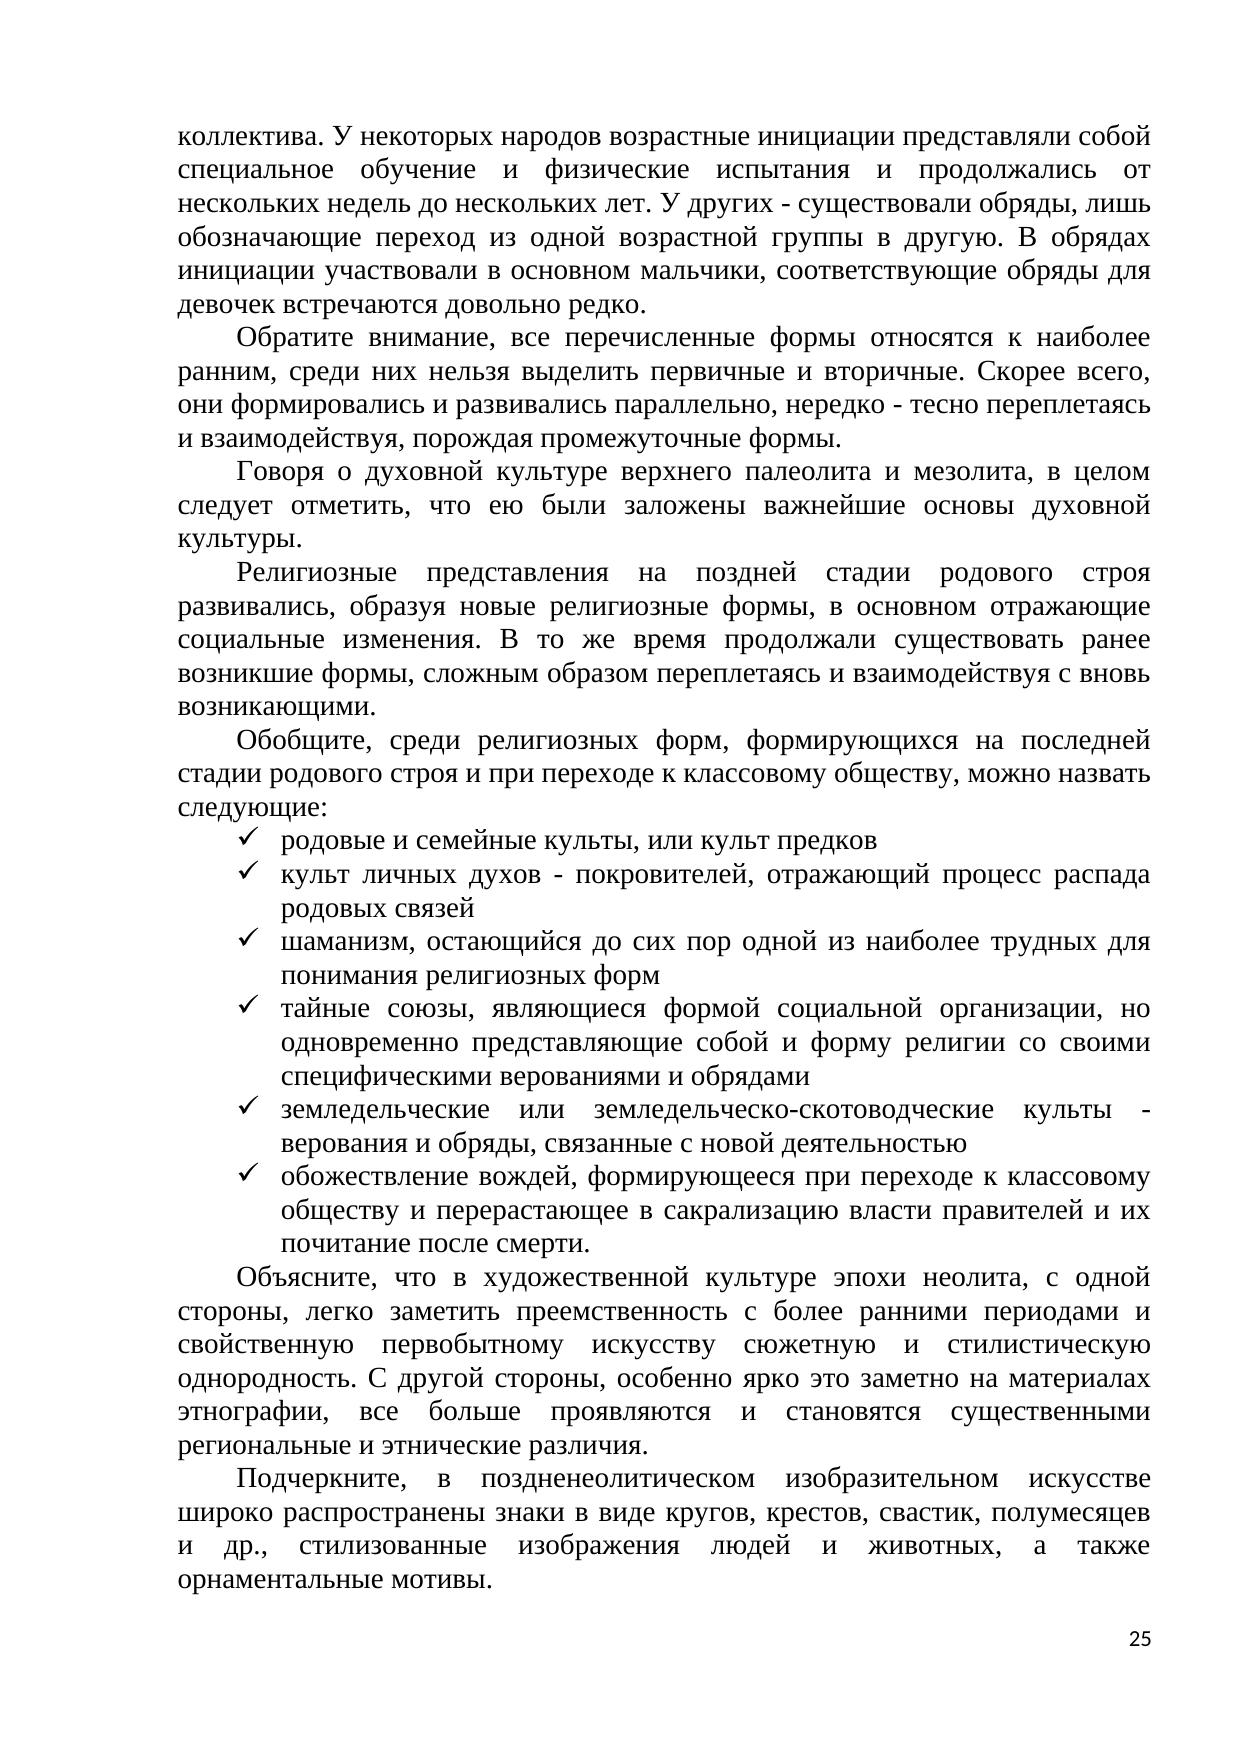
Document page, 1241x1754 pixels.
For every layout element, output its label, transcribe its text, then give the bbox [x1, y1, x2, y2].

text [177, 118, 1152, 319]
text Говоря о духовной культуре верхнего палеолита и мезолита, в целом следует отметить, что ею были заложены важнейшие основы духовной культуры. [177, 453, 1152, 554]
text Подчеркните, в поздненеолитическом изобразительном искусстве широко распространены знаки в виде кругов, крестов, свастик, полумесяцев и др., стилизованные изображения людей и животных, а также орнаментальные мотивы. [177, 1460, 1152, 1594]
text Объясните, что в художественной культуре эпохи неолита, с одной стороны, легко заметить преемственность с более ранними периодами и свойственную первобытному искусству сюжетную и стилистическую однородность. С другой стороны, особенно ярко это заметно на материалах этнографии, все больше проявляются и становятся существенными региональные и этнические различия. [177, 1259, 1152, 1460]
list родовые и семейные культы, или культ предков [236, 822, 1152, 856]
list обожествление вождей, формирующееся при переходе к классовому обществу и перерастающее в сакрализацию власти правителей и их почитание после смерти. [236, 1158, 1152, 1259]
text Обратите внимание, все перечисленные формы относятся к наиболее ранним, среди них нельзя выделить первичные и вторичные. Скорее всего, они формировались и развивались параллельно, нередко - тесно переплетаясь и взаимодействуя, порождая промежуточные формы. [177, 319, 1152, 453]
list культ личных духов - покровителей, отражающий процесс распада родовых связей [236, 856, 1152, 923]
text Обобщите, среди религиозных форм, формирующихся на последней стадии родового строя и при переходе к классовому обществу, можно назвать следующие: [177, 722, 1152, 822]
text Религиозные представления на поздней стадии родового строя развивались, образуя новые религиозные формы, в основном отражающие социальные изменения. В то же время продолжали существовать ранее возникшие формы, сложным образом переплетаясь и взаимодействуя с вновь возникающими. [177, 554, 1152, 722]
list тайные союзы, являющиеся формой социальной организации, но одновременно представляющие собой и форму религии со своими специфическими верованиями и обрядами [236, 991, 1152, 1091]
list шаманизм, остающийся до сих пор одной из наиболее трудных для понимания религиозных форм [236, 923, 1152, 991]
list земледельческие или земледельческо-скотоводческие культы - верования и обряды, связанные с новой деятельностью [236, 1091, 1152, 1158]
